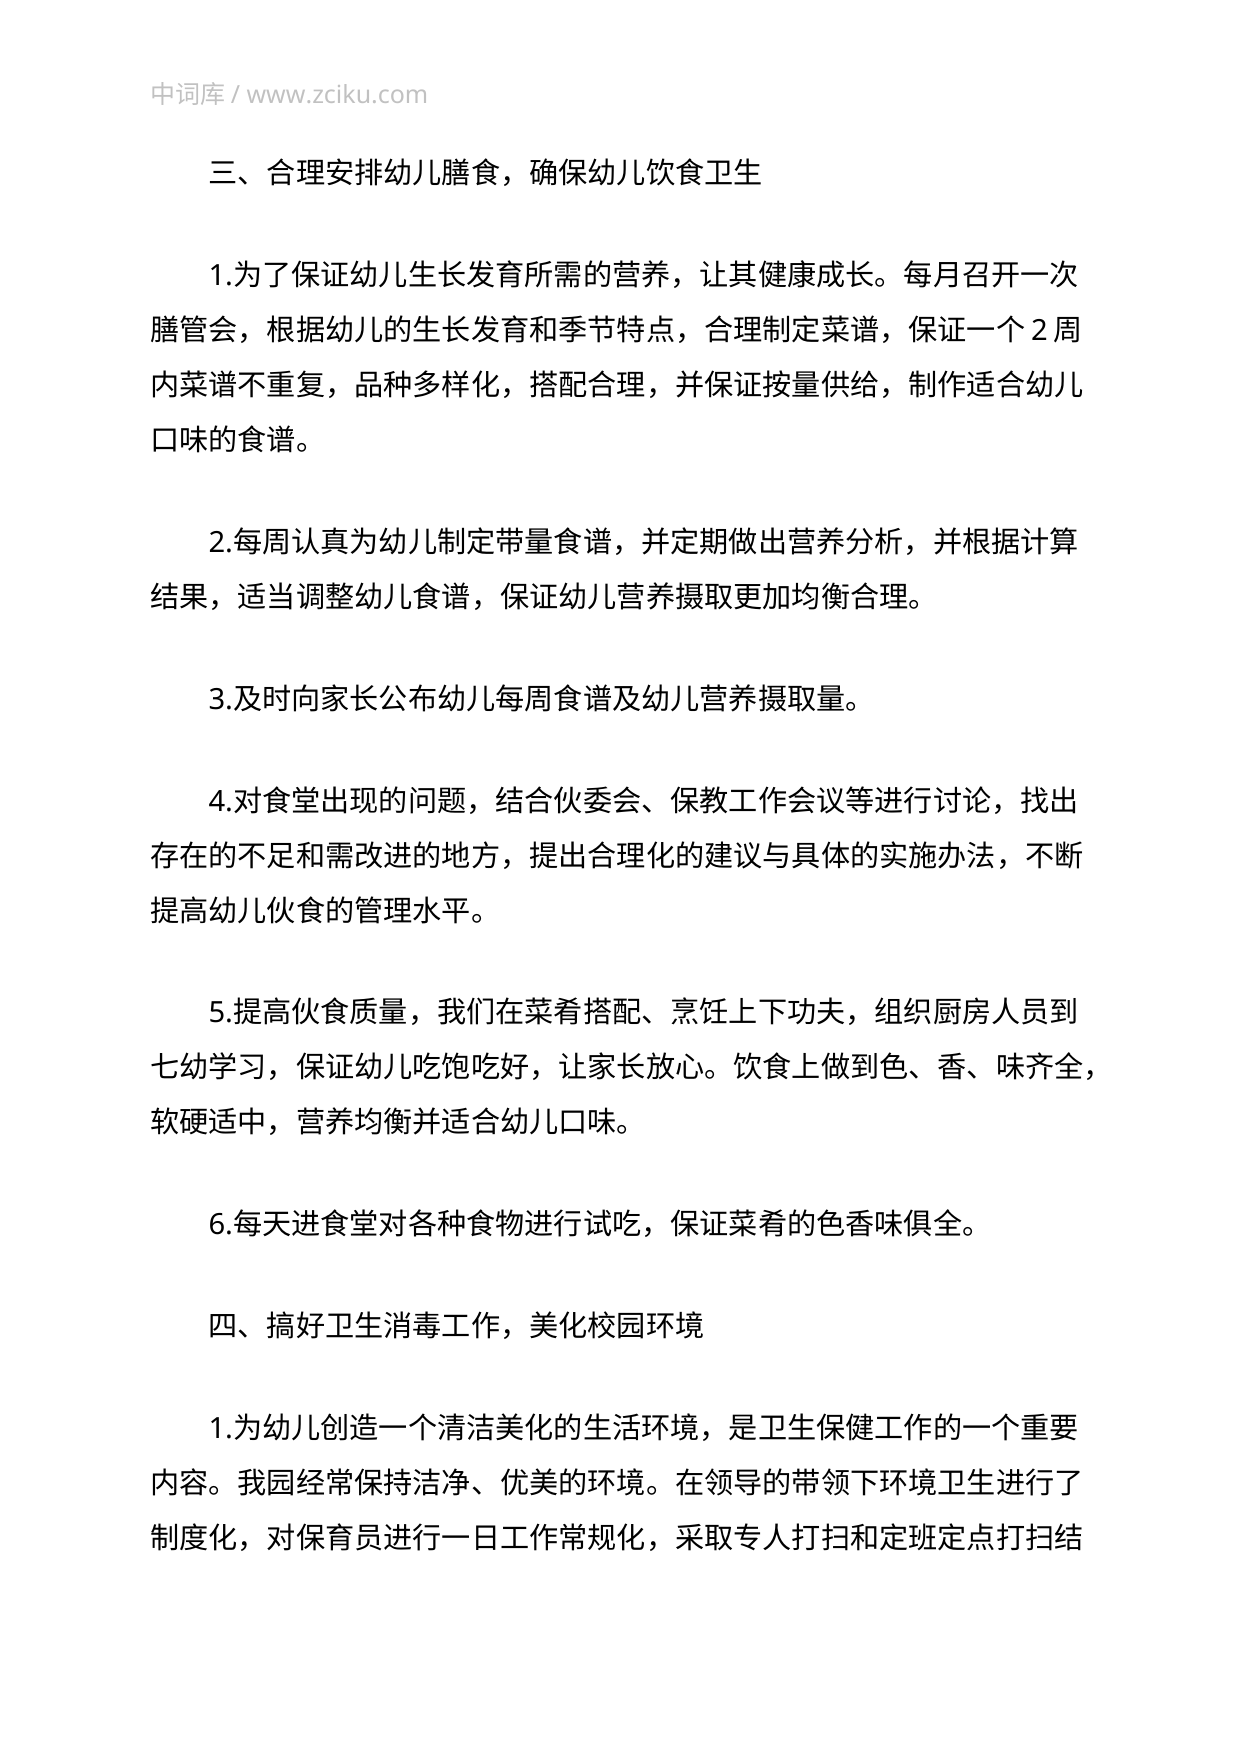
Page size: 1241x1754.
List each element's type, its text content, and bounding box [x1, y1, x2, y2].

text 2.每周认真为幼儿制定带量食谱，并定期做出营养分析，并根据计算结果，适当调整幼儿食谱，保证幼儿营养摄取更加均衡合理。 [150, 518, 1090, 616]
text 6.每天进食堂对各种食物进行试吃，保证菜肴的色香味俱全。 [150, 1201, 1090, 1243]
text 5.提高伙食质量，我们在菜肴搭配、烹饪上下功夫，组织厨房人员到七幼学习，保证幼儿吃饱吃好，让家长放心。饮食上做到色、香、味齐全，软硬适中，营养均衡并适合幼儿口味。 [150, 989, 1090, 1141]
text 四、搞好卫生消毒工作，美化校园环境 [150, 1302, 1090, 1345]
text 1.为了保证幼儿生长发育所需的营养，让其健康成长。每月召开一次膳管会，根据幼儿的生长发育和季节特点，合理制定菜谱，保证一个2周内菜谱不重复，品种多样化，搭配合理，并保证按量供给，制作适合幼儿口味的食谱。 [150, 252, 1090, 459]
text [150, 1404, 1090, 1556]
text 3.及时向家长公布幼儿每周食谱及幼儿营养摄取量。 [150, 675, 1090, 718]
text 三、合理安排幼儿膳食，确保幼儿饮食卫生 [150, 150, 1090, 192]
text 4.对食堂出现的问题，结合伙委会、保教工作会议等进行讨论，找出存在的不足和需改进的地方，提出合理化的建议与具体的实施办法，不断提高幼儿伙食的管理水平。 [150, 777, 1090, 929]
